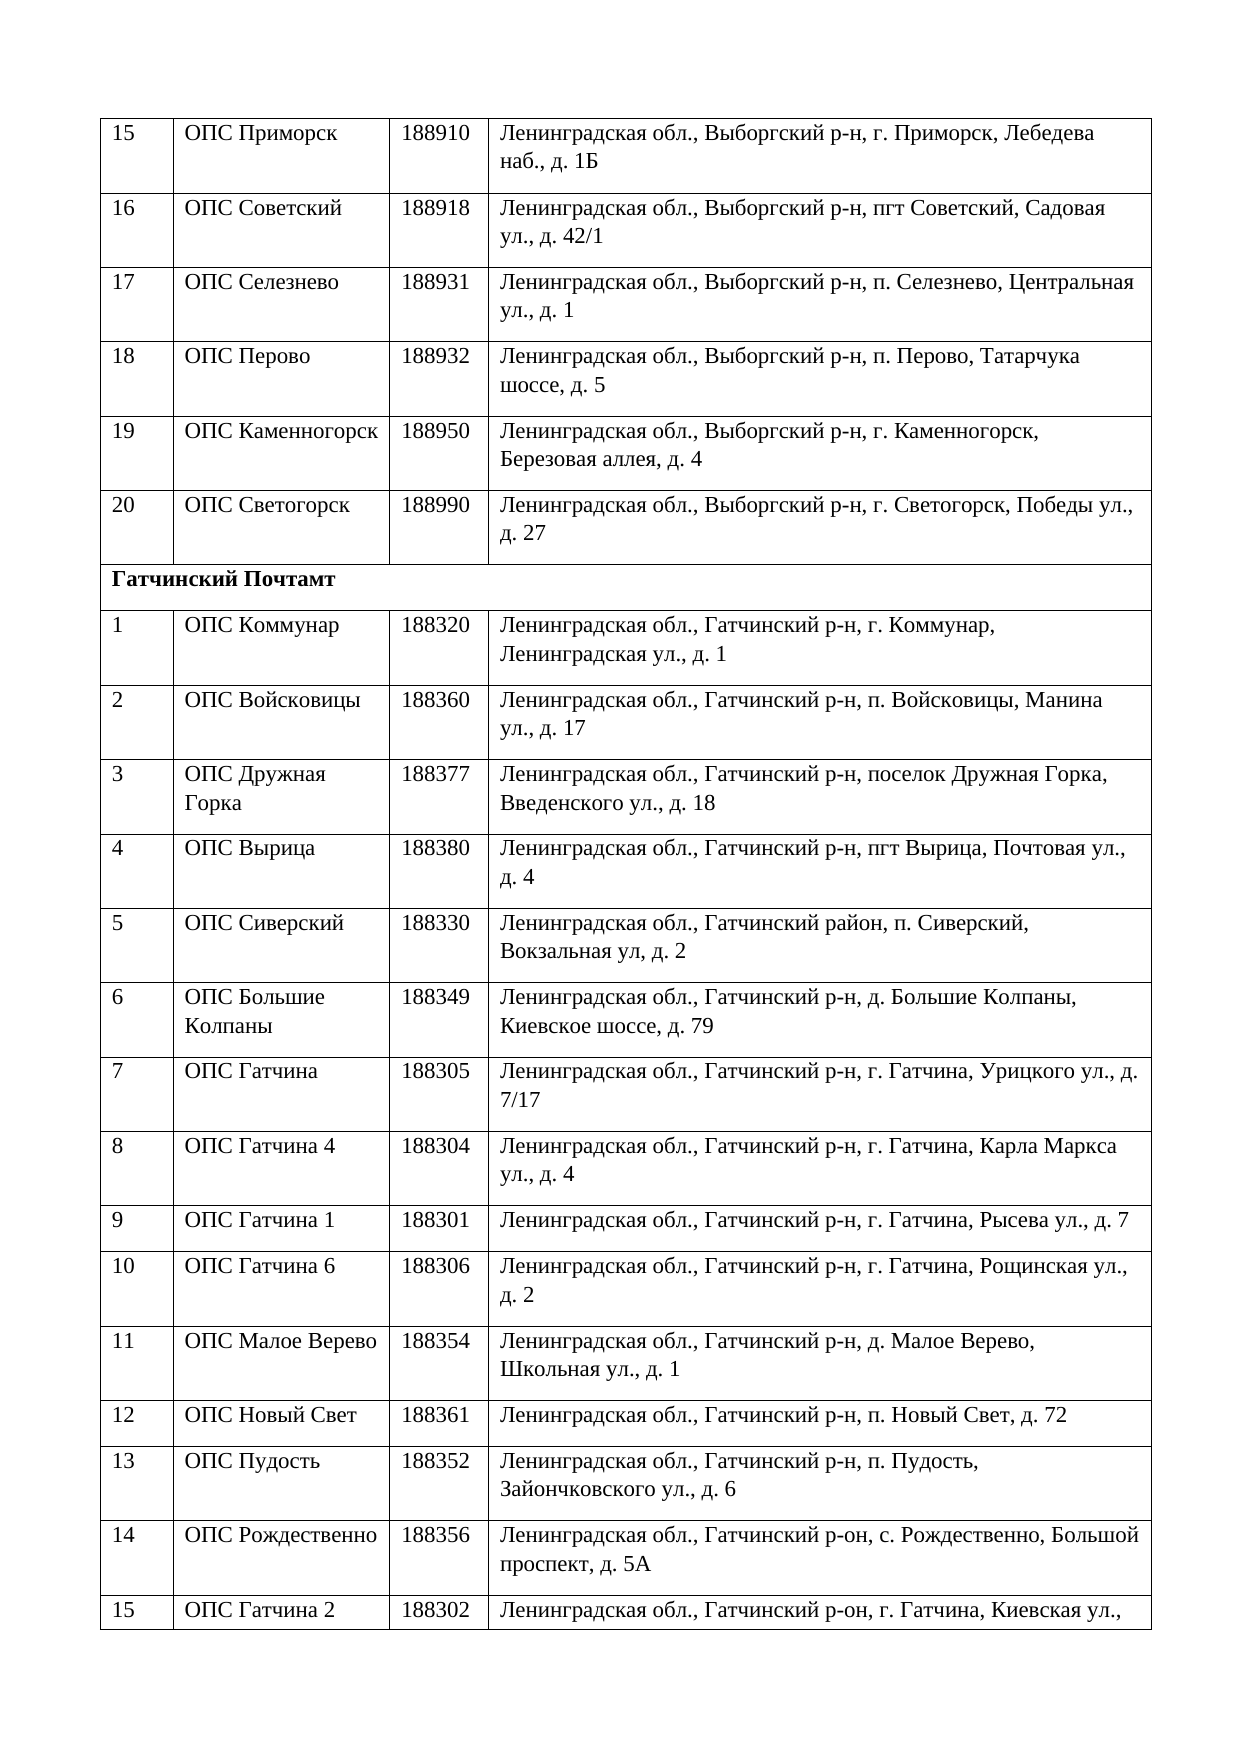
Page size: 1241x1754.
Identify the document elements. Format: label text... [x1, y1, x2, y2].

table_cell ОПС Большие Колпаны [174, 983, 389, 1057]
table_cell Ленинградская обл., Гатчинский р-н, г. Гатчина, Рощинская ул., д. 2 [489, 1252, 1151, 1326]
table_cell Ленинградская обл., Гатчинский р-н, г. Коммунар, Ленинградская ул., д. 1 [489, 611, 1151, 685]
table_cell ОПС Войсковицы [174, 686, 389, 759]
table_cell ОПС Пудость [174, 1447, 389, 1520]
table_cell 188349 [390, 983, 488, 1057]
table_cell 188910 [390, 119, 488, 192]
table_cell Ленинградская обл., Гатчинский р-н, п. Пудость, Зайончковского ул., д. 6 [489, 1447, 1151, 1520]
table_cell 20 [101, 491, 173, 564]
table_cell 18 [101, 342, 173, 416]
table_cell Ленинградская обл., Гатчинский р-н, д. Большие Колпаны, Киевское шоссе, д. 79 [489, 983, 1151, 1057]
table_cell Ленинградская обл., Выборгский р-н, г. Каменногорск, Березовая аллея, д. 4 [489, 417, 1151, 490]
table_cell Ленинградская обл., Гатчинский р-н, пгт Вырица, Почтовая ул., д. 4 [489, 835, 1151, 908]
table_cell 10 [101, 1252, 173, 1326]
table_cell Ленинградская обл., Гатчинский р-н, г. Гатчина, Карла Маркса ул., д. 4 [489, 1132, 1151, 1205]
table_cell 5 [101, 909, 173, 982]
table_cell ОПС Гатчина 4 [174, 1132, 389, 1205]
table_cell ОПС Приморск [174, 119, 389, 192]
table_cell Ленинградская обл., Гатчинский район, п. Сиверский, Вокзальная ул, д. 2 [489, 909, 1151, 982]
table_cell ОПС Малое Верево [174, 1327, 389, 1400]
table_cell ОПС Рождественно [174, 1521, 389, 1595]
table_cell 188301 [390, 1206, 488, 1251]
table_cell 188918 [390, 194, 488, 267]
table_cell 9 [101, 1206, 173, 1251]
table_cell 188931 [390, 268, 488, 341]
table_cell 4 [101, 835, 173, 908]
table_cell ОПС Селезнево [174, 268, 389, 341]
table_cell Ленинградская обл., Гатчинский р-н, д. Малое Верево, Школьная ул., д. 1 [489, 1327, 1151, 1400]
table_cell 6 [101, 983, 173, 1057]
table_cell ОПС Гатчина 2 [174, 1596, 389, 1629]
table_cell 188330 [390, 909, 488, 982]
table_cell Ленинградская обл., Гатчинский р-он, с. Рождественно, Большой проспект, д. 5А [489, 1521, 1151, 1595]
table_cell 1 [101, 611, 173, 685]
table_cell 3 [101, 760, 173, 833]
table_cell Ленинградская обл., Гатчинский р-н, п. Новый Свет, д. 72 [489, 1401, 1151, 1446]
table_cell 188990 [390, 491, 488, 564]
table_cell ОПС Советский [174, 194, 389, 267]
table_cell 14 [101, 1521, 173, 1595]
table_cell 8 [101, 1132, 173, 1205]
table_cell 188306 [390, 1252, 488, 1326]
table_cell ОПС Сиверский [174, 909, 389, 982]
table_cell 15 [101, 119, 173, 192]
table_cell Ленинградская обл., Выборгский р-н, г. Приморск, Лебедева наб., д. 1Б [489, 119, 1151, 192]
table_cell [489, 1596, 1151, 1629]
table_cell 188360 [390, 686, 488, 759]
table_cell 188356 [390, 1521, 488, 1595]
table_cell 188352 [390, 1447, 488, 1520]
table_cell Ленинградская обл., Гатчинский р-н, поселок Дружная Горка, Введенского ул., д. 18 [489, 760, 1151, 833]
table_cell 188302 [390, 1596, 488, 1629]
table_cell Ленинградская обл., Гатчинский р-н, п. Войсковицы, Манина ул., д. 17 [489, 686, 1151, 759]
table_cell ОПС Новый Свет [174, 1401, 389, 1446]
table_cell 188380 [390, 835, 488, 908]
table_cell ОПС Гатчина 1 [174, 1206, 389, 1251]
table_cell 188361 [390, 1401, 488, 1446]
table_cell Ленинградская обл., Выборгский р-н, г. Светогорск, Победы ул., д. 27 [489, 491, 1151, 564]
table_cell Ленинградская обл., Гатчинский р-н, г. Гатчина, Рысева ул., д. 7 [489, 1206, 1151, 1251]
table_cell 188377 [390, 760, 488, 833]
table_cell 11 [101, 1327, 173, 1400]
table_cell ОПС Светогорск [174, 491, 389, 564]
table_cell 188932 [390, 342, 488, 416]
table_cell 12 [101, 1401, 173, 1446]
table_cell 188354 [390, 1327, 488, 1400]
table_cell 15 [101, 1596, 173, 1629]
table_cell 188950 [390, 417, 488, 490]
table_cell ОПС Гатчина [174, 1058, 389, 1131]
table_cell Ленинградская обл., Выборгский р-н, п. Селезнево, Центральная ул., д. 1 [489, 268, 1151, 341]
table_cell Ленинградская обл., Гатчинский р-н, г. Гатчина, Урицкого ул., д. 7/17 [489, 1058, 1151, 1131]
table_cell ОПС Каменногорск [174, 417, 389, 490]
table_cell ОПС Гатчина 6 [174, 1252, 389, 1326]
table_cell 2 [101, 686, 173, 759]
table_cell 16 [101, 194, 173, 267]
table_cell ОПС Перово [174, 342, 389, 416]
table_cell Ленинградская обл., Выборгский р-н, п. Перово, Татарчука шоссе, д. 5 [489, 342, 1151, 416]
table_cell Гатчинский Почтамт [101, 565, 1151, 610]
table_cell ОПС Дружная Горка [174, 760, 389, 833]
table_cell 188304 [390, 1132, 488, 1205]
table_cell ОПС Вырица [174, 835, 389, 908]
table_cell 17 [101, 268, 173, 341]
table_cell 188305 [390, 1058, 488, 1131]
table_cell ОПС Коммунар [174, 611, 389, 685]
table_cell Ленинградская обл., Выборгский р-н, пгт Советский, Садовая ул., д. 42/1 [489, 194, 1151, 267]
table_cell 19 [101, 417, 173, 490]
table_cell 7 [101, 1058, 173, 1131]
table_cell 188320 [390, 611, 488, 685]
table_cell 13 [101, 1447, 173, 1520]
